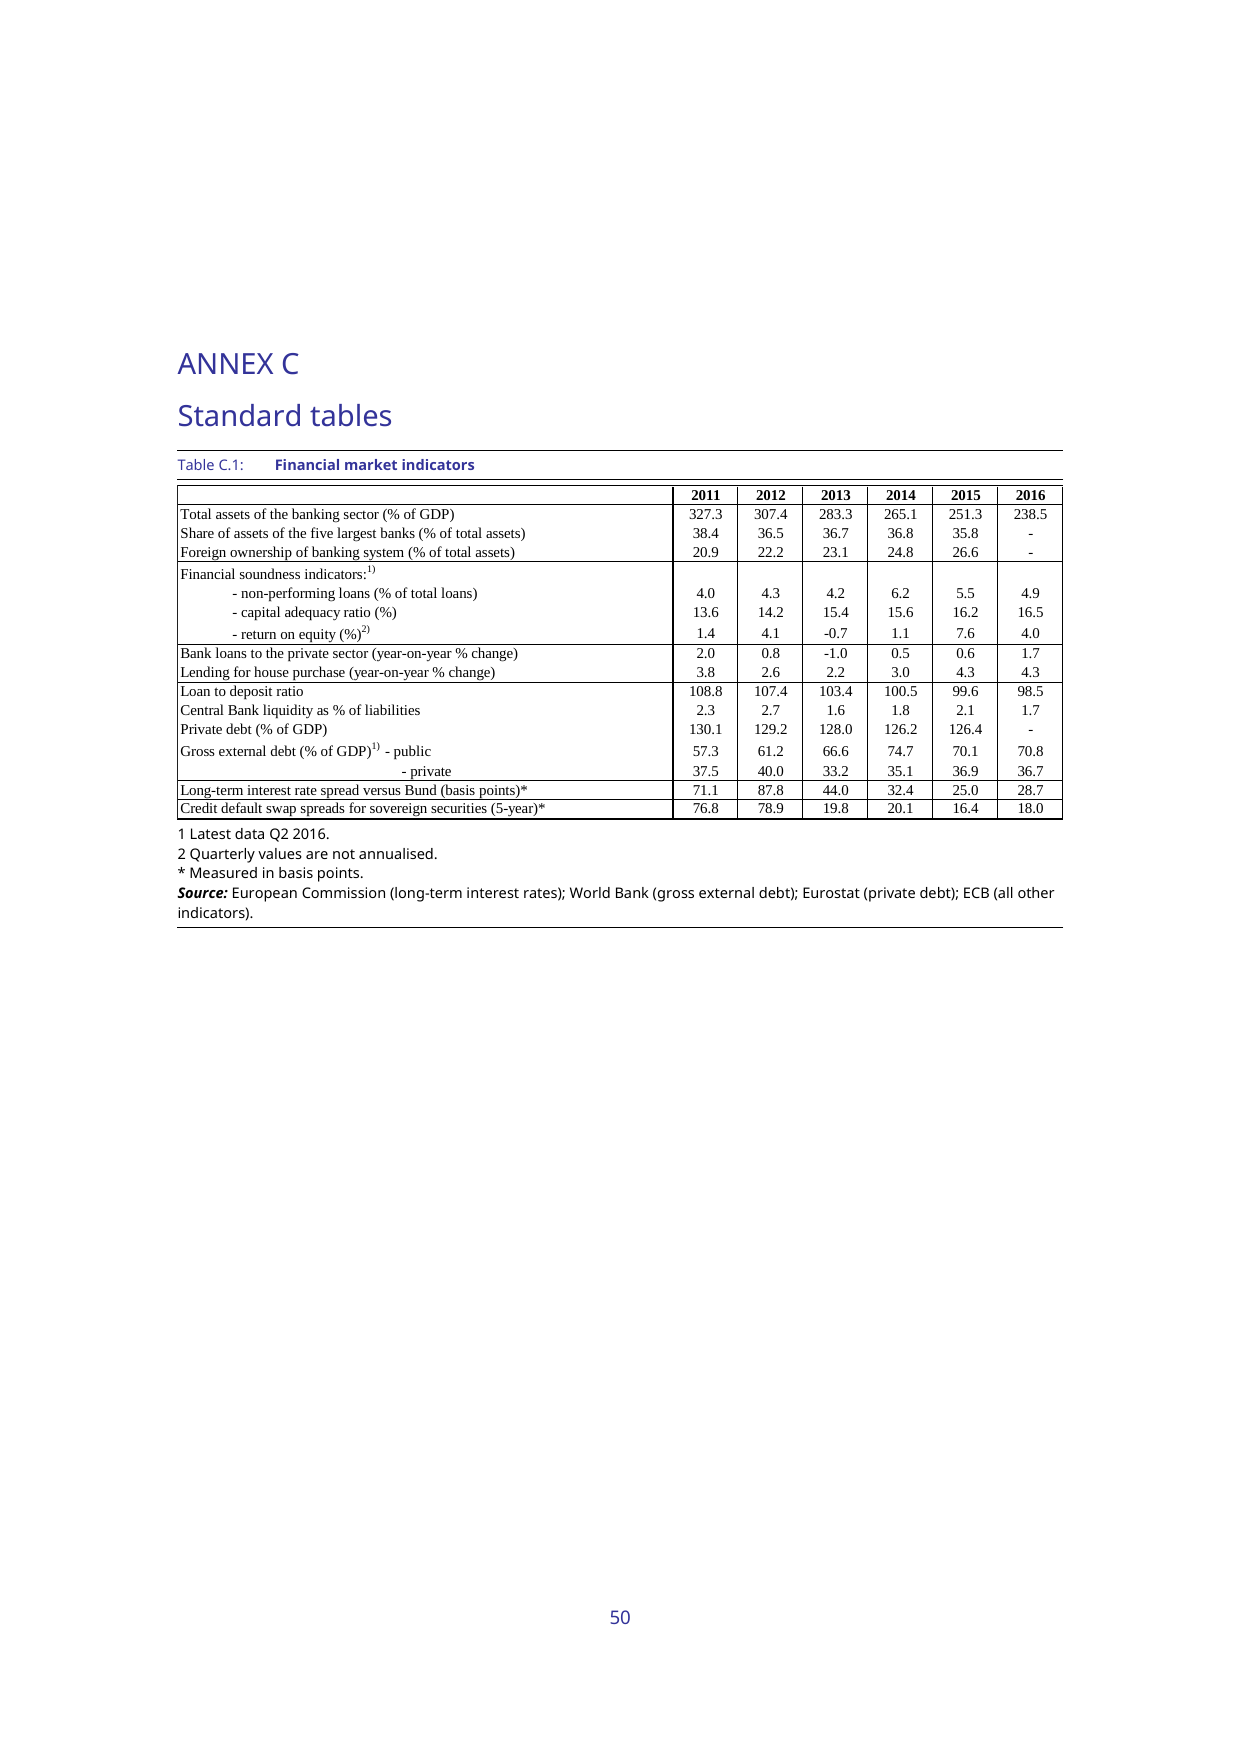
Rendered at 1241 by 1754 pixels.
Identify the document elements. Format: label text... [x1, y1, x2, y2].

table_cell [738, 800, 802, 818]
table_cell [998, 800, 1062, 818]
table_cell Table C.1: Financial market indicators [177, 451, 1063, 479]
table_cell [868, 800, 932, 818]
table_cell [674, 800, 737, 818]
table_cell [803, 800, 867, 818]
table_cell 1 Latest data Q2 2016. 2 Quarterly values are not annualised. * Measured in basis points. Source: European Commission (long-term interest rates); World Bank (gross external debt); Eurostat (private debt); ECB (all other indicators). [177, 820, 1063, 927]
table_cell [933, 800, 997, 818]
table_header Annex C Standard tables [177, 281, 1063, 450]
